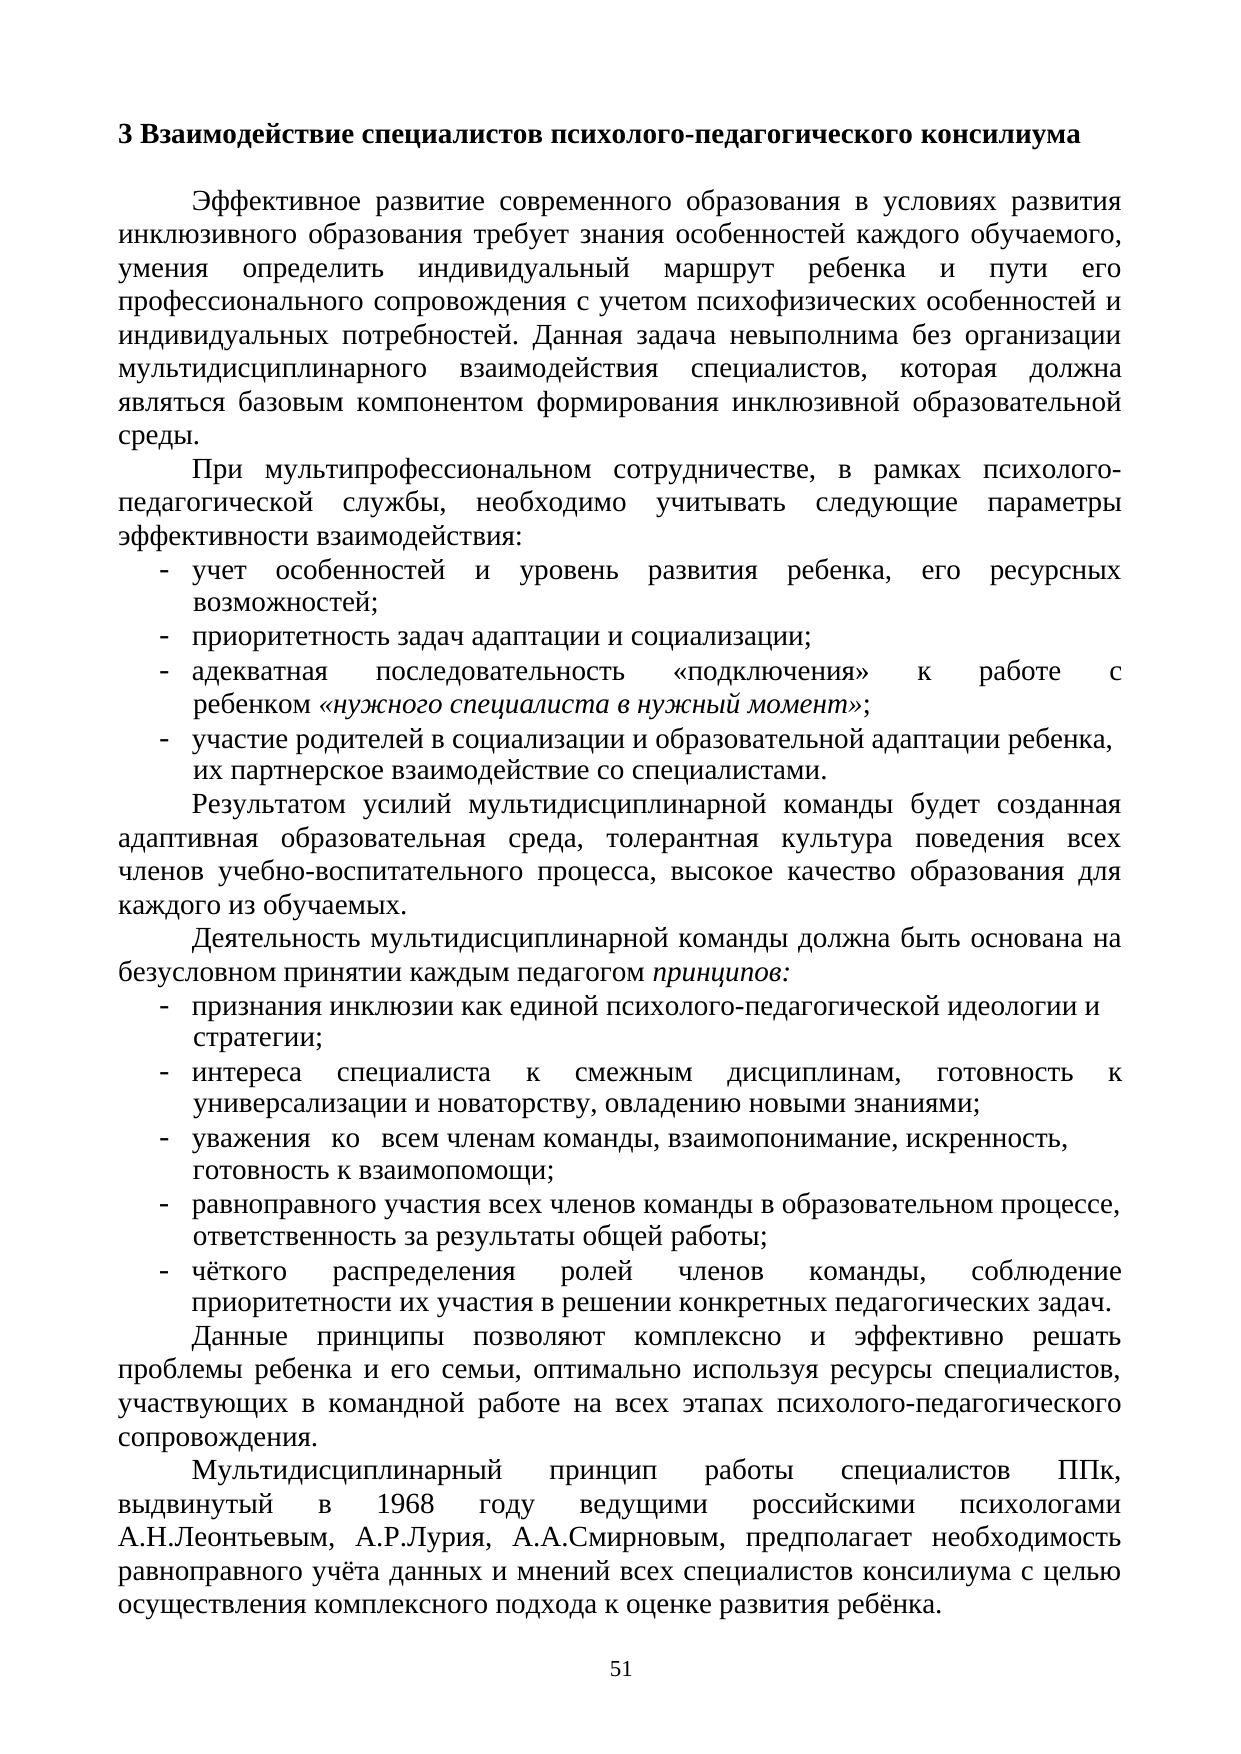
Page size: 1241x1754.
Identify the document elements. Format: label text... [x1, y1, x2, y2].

text Данные принципы позволяют комплексно и эффективно решать проблемы ребенка и его семьи, оптимально используя ресурсы специалистов, участвующих в командной работе на всех этапах психолого-педагогического сопровождения. [118, 1318, 1122, 1452]
list равноправного участия всех членов команды в образовательном процессе, ответственность за результаты общей работы; [155, 1187, 1122, 1251]
list признания инклюзии как единой психолого-педагогической идеологии и стратегии; [155, 988, 1122, 1052]
text Деятельность мультидисциплинарной команды должна быть основана на безусловном принятии каждым педагогом принципов: [118, 920, 1122, 987]
list адекватная последовательность «подключения» к работе с ребенком «нужного специалиста в нужный момент»; [155, 653, 1122, 719]
text Мультидисциплинарный принцип работы специалистов ППк, выдвинутый в 1968 году ведущими российскими психологами А.Н.Леонтьевым, А.Р.Лурия, А.А.Смирновым, предполагает необходимость равноправного учёта данных и мнений всех специалистов консилиума с целью осуществления комплексного подхода к оценке развития ребёнка. [118, 1452, 1122, 1620]
list приоритетность задач адаптации и социализации; [155, 618, 1209, 653]
list чёткого распределения ролей членов команды, соблюдение приоритетности их участия в решении конкретных педагогических задач. [155, 1253, 1122, 1318]
text Эффективное развитие современного образования в условиях развития инклюзивного образования требует знания особенностей каждого обучаемого, умения определить индивидуальный маршрут ребенка и пути его профессионального сопровождения с учетом психофизических особенностей и индивидуальных потребностей. Данная задача невыполнима без организации мультидисциплинарного взаимодействия специалистов, которая должна являться базовым компонентом формирования инклюзивной образовательной среды. [118, 183, 1122, 451]
text При мультипрофессиональном сотрудничестве, в рамках психолого- педагогической службы, необходимо учитывать следующие параметры эффективности взаимодействия: [118, 451, 1122, 552]
list учет особенностей и уровень развития ребенка, его ресурсных возможностей; [155, 553, 1122, 617]
list участие родителей в социализации и образовательной адаптации ребенка, их партнерское взаимодействие со специалистами. [155, 722, 1122, 786]
list интереса специалиста к смежным дисциплинам, готовность к универсализации и новаторству, овладению новыми знаниями; [155, 1055, 1122, 1119]
text Результатом усилий мультидисциплинарной команды будет созданная адаптивная образовательная среда, толерантная культура поведения всех членов учебно-воспитательного процесса, высокое качество образования для каждого из обучаемых. [118, 786, 1122, 920]
subtitle Взаимодействие специалистов психолого-педагогического консилиума [118, 116, 1209, 149]
list уважения ко всем членам команды, взаимопонимание, искренность, готовность к взаимопомощи; [155, 1121, 1122, 1185]
